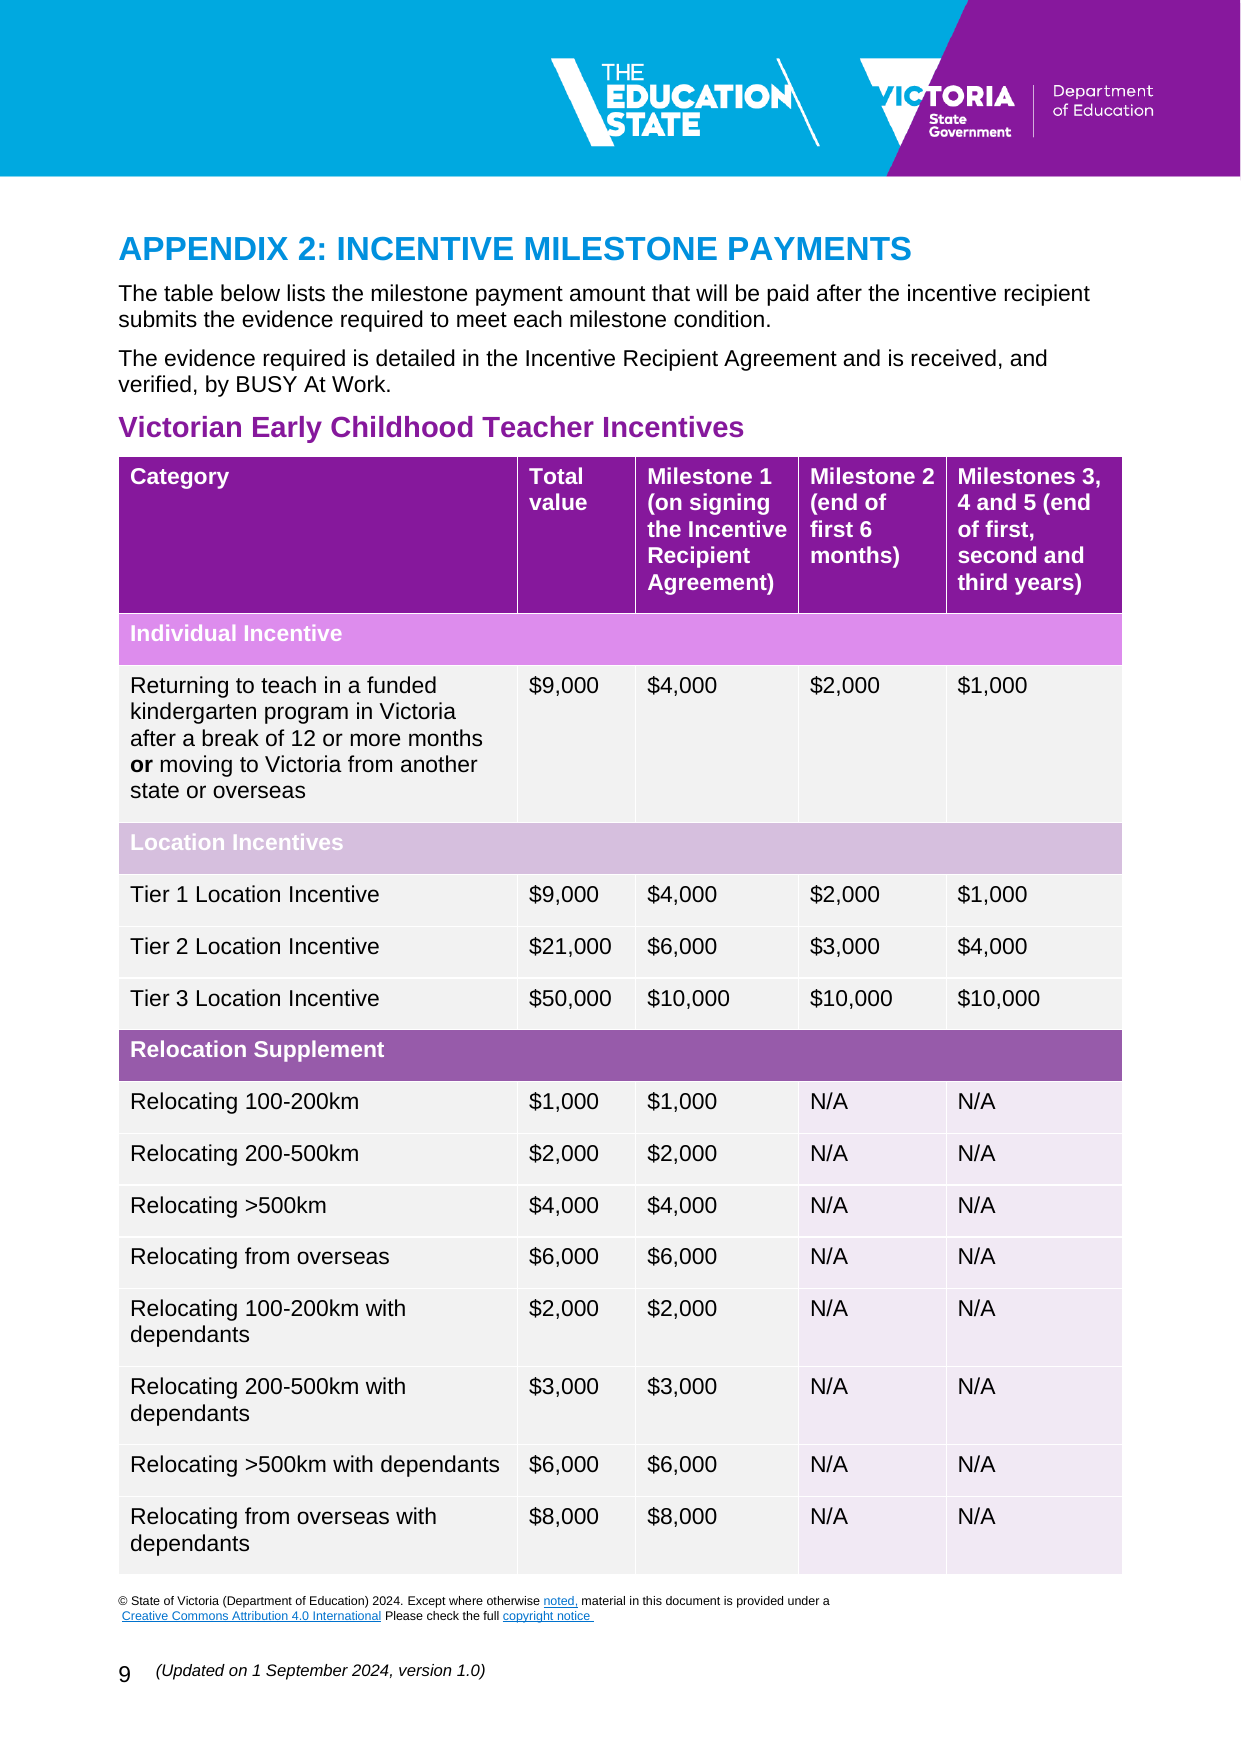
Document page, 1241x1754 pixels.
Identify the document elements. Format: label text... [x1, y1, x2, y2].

table_cell Location Incentives [119, 823, 1122, 874]
table_cell N/A [799, 1134, 946, 1184]
table_cell $9,000 [518, 666, 635, 822]
table_cell N/A [947, 1445, 1122, 1496]
table_cell $1,000 [947, 875, 1122, 926]
table_cell $6,000 [518, 1445, 635, 1496]
table_cell $6,000 [636, 927, 798, 977]
table_cell $2,000 [636, 1134, 798, 1184]
picture [603, 64, 614, 80]
table_cell $10,000 [799, 979, 946, 1029]
table_cell Relocating 200-500km with dependants [119, 1367, 517, 1444]
picture [617, 64, 629, 80]
picture [627, 113, 645, 135]
picture [772, 79, 803, 112]
subtitle APPENDIX 2: INCENTIVE MILESTONE PAYMENTS [118, 229, 1122, 267]
table_cell $50,000 [518, 979, 635, 1029]
table_cell $1,000 [518, 1082, 635, 1133]
table_cell Tier 2 Location Incentive [119, 927, 517, 977]
table_cell $4,000 [518, 1186, 635, 1236]
table_cell $1,000 [636, 1082, 798, 1133]
table_cell $10,000 [947, 979, 1122, 1029]
table_cell Returning to teach in a funded kindergarten program in Victoria after a break of 12 or more months or moving to Victoria from another state or overseas [119, 666, 517, 822]
table_cell $1,000 [947, 666, 1122, 822]
table_cell N/A [947, 1238, 1122, 1288]
picture [672, 85, 693, 108]
table_cell $2,000 [518, 1134, 635, 1184]
picture [0, 0, 1241, 1754]
table_cell $3,000 [518, 1367, 635, 1444]
table_header Milestone 1 (on signing the Incentive Recipient Agreement) [636, 457, 798, 613]
picture [632, 64, 643, 80]
table_cell Tier 3 Location Incentive [119, 979, 517, 1029]
picture [715, 85, 733, 108]
table_cell Relocating 200-500km [119, 1134, 517, 1184]
table_cell N/A [947, 1082, 1122, 1133]
text The evidence required is detailed in the Incentive Recipient Agreement and is received, and verified, by BUSY At Work. [118, 345, 1122, 397]
picture [608, 85, 624, 108]
picture [651, 85, 669, 108]
picture [662, 113, 680, 135]
table_cell $2,000 [799, 875, 946, 926]
table_cell $2,000 [799, 666, 946, 822]
table_cell $2,000 [636, 1289, 798, 1366]
table_cell N/A [947, 1289, 1122, 1366]
table_cell Relocating >500km [119, 1186, 517, 1236]
table_cell N/A [799, 1367, 946, 1444]
table_cell N/A [799, 1445, 946, 1496]
table_cell N/A [799, 1289, 946, 1366]
table_cell Relocating from overseas [119, 1238, 517, 1288]
subtitle Victorian Early Childhood Teacher Incentives [118, 410, 1122, 443]
table_cell $4,000 [636, 666, 798, 822]
table_cell $8,000 [636, 1497, 798, 1574]
table_cell N/A [947, 1186, 1122, 1236]
table_cell N/A [799, 1238, 946, 1288]
table_cell $6,000 [636, 1445, 798, 1496]
table_cell N/A [799, 1186, 946, 1236]
text The table below lists the milestone payment amount that will be paid after the incentive recipient submits the evidence required to meet each milestone condition. [118, 279, 1122, 332]
table_cell N/A [799, 1497, 946, 1574]
table_cell $4,000 [636, 1186, 798, 1236]
table_cell $4,000 [636, 875, 798, 926]
table_cell Individual Incentive [119, 614, 1122, 665]
table_header Milestones 3, 4 and 5 (end of first, second and third years) [947, 457, 1122, 613]
picture [696, 85, 717, 108]
table_cell N/A [947, 1367, 1122, 1444]
table_cell $9,000 [518, 875, 635, 926]
picture [745, 85, 769, 108]
table_cell $8,000 [518, 1497, 635, 1574]
picture [627, 85, 648, 108]
table_header Total value [518, 457, 635, 613]
picture [683, 113, 699, 135]
picture [736, 85, 742, 108]
table_cell Relocating 100-200km with dependants [119, 1289, 517, 1366]
table_cell Relocating >500km with dependants [119, 1445, 517, 1496]
table_cell N/A [799, 1082, 946, 1133]
table_cell N/A [947, 1497, 1122, 1574]
picture [778, 59, 787, 78]
table_cell $10,000 [636, 979, 798, 1029]
table_cell Relocating 100-200km [119, 1082, 517, 1133]
table_cell $6,000 [636, 1238, 798, 1288]
table_header Category [119, 457, 517, 613]
text © State of Victoria (Department of Education) 2024. Except where otherwise noted, material in this document is provided under a Creative Commons Attribution 4.0 International Please check the full copyright notice [118, 1594, 1122, 1623]
table_cell Tier 1 Location Incentive [119, 875, 517, 926]
table_cell $2,000 [518, 1289, 635, 1366]
table_cell $21,000 [518, 927, 635, 977]
picture [642, 113, 664, 135]
table_cell $3,000 [799, 927, 946, 977]
table_cell Relocating from overseas with dependants [119, 1497, 517, 1574]
picture [803, 113, 816, 140]
table_cell Relocation Supplement [119, 1030, 1122, 1081]
table_cell $6,000 [518, 1238, 635, 1288]
table_cell N/A [947, 1134, 1122, 1184]
table_header Milestone 2 (end of first 6 months) [799, 457, 946, 613]
table_cell $3,000 [636, 1367, 798, 1444]
picture [552, 59, 624, 146]
table_cell $4,000 [947, 927, 1122, 977]
